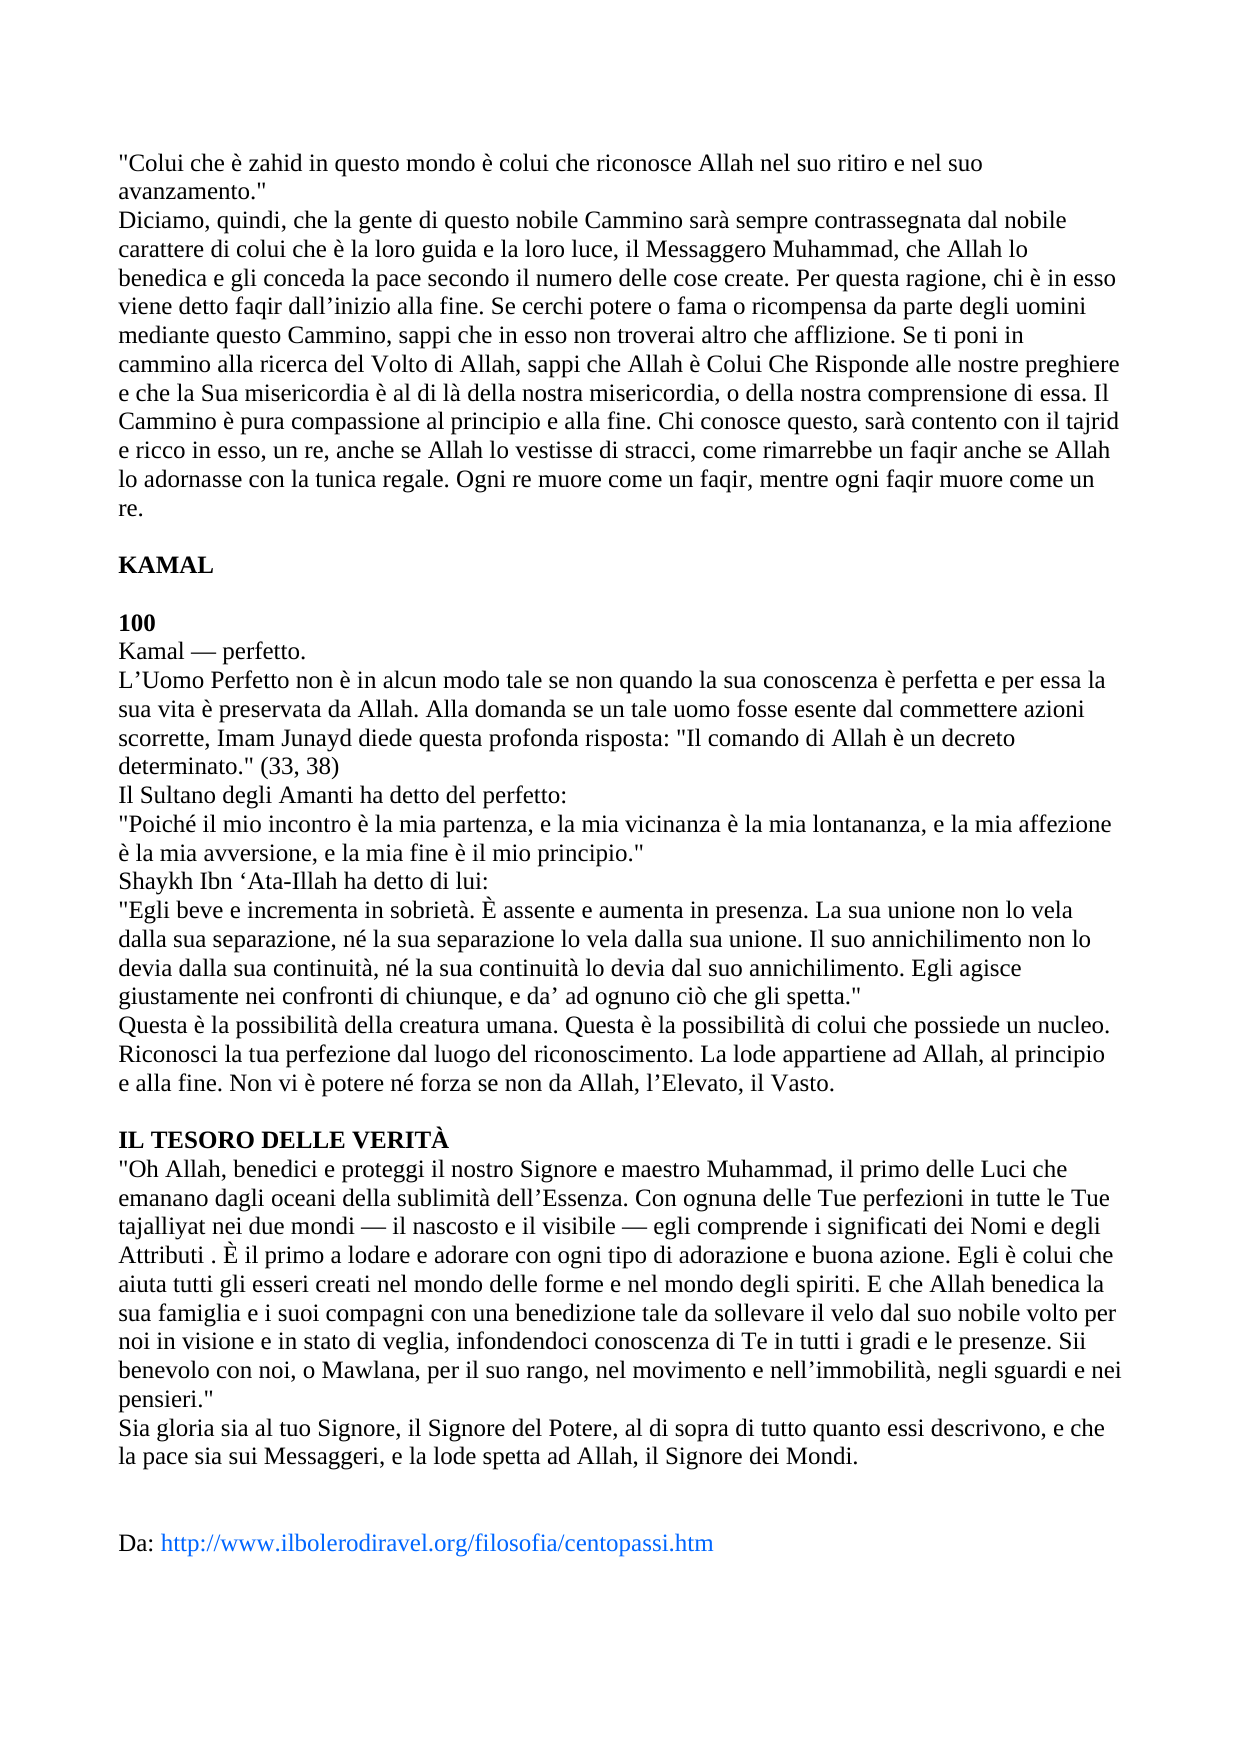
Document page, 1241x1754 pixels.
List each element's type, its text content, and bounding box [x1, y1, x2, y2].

text Da: http://www.ilbolerodiravel.org/filosofia/centopassi.htm [118, 1528, 1122, 1556]
text L’Uomo Perfetto non è in alcun modo tale se non quando la sua conoscenza è perfetta e per essa la sua vita è preservata da Allah. Alla domanda se un tale uomo fosse esente dal commettere azioni scorrette, Imam Junayd diede questa profonda risposta: "Il comando di Allah è un decreto determinato." (33, 38) [118, 665, 1122, 780]
text IL TESORO DELLE VERITÀ [118, 1125, 1122, 1154]
text Il Sultano degli Amanti ha detto del perfetto: [118, 780, 1122, 809]
text Kamal — perfetto. [118, 636, 1122, 665]
text "Poiché il mio incontro è la mia partenza, e la mia vicinanza è la mia lontananza, e la mia affezione è la mia avversione, e la mia fine è il mio principio." [118, 809, 1122, 866]
text "Colui che è zahid in questo mondo è colui che riconosce Allah nel suo ritiro e nel suo avanzamento." [118, 148, 1122, 205]
text Diciamo, quindi, che la gente di questo nobile Cammino sarà sempre contrassegnata dal nobile carattere di colui che è la loro guida e la loro luce, il Messaggero Muhammad, che Allah lo benedica e gli conceda la pace secondo il numero delle cose create. Per questa ragione, chi è in esso viene detto faqir dall’inizio alla fine. Se cerchi potere o fama o ricompensa da parte degli uomini mediante questo Cammino, sappi che in esso non troverai altro che afflizione. Se ti poni in cammino alla ricerca del Volto di Allah, sappi che Allah è Colui Che Risponde alle nostre preghiere e che la Sua misericordia è al di là della nostra misericordia, o della nostra comprensione di essa. Il Cammino è pura compassione al principio e alla fine. Chi conosce questo, sarà contento con il tajrid e ricco in esso, un re, anche se Allah lo vestisse di stracci, come rimarrebbe un faqir anche se Allah lo adornasse con la tunica regale. Ogni re muore come un faqir, mentre ogni faqir muore come un re. [118, 205, 1122, 521]
text "Egli beve e incrementa in sobrietà. È assente e aumenta in presenza. La sua unione non lo vela dalla sua separazione, né la sua separazione lo vela dalla sua unione. Il suo annichilimento non lo devia dalla sua continuità, né la sua continuità lo devia dal suo annichilimento. Egli agisce giustamente nei confronti di chiunque, e da’ ad ognuno ciò che gli spetta." [118, 895, 1122, 1010]
text Sia gloria sia al tuo Signore, il Signore del Potere, al di sopra di tutto quanto essi descrivono, e che la pace sia sui Messaggeri, e la lode spetta ad Allah, il Signore dei Mondi. [118, 1413, 1122, 1470]
text KAMAL 100 [118, 550, 1122, 636]
text "Oh Allah, benedici e proteggi il nostro Signore e maestro Muhammad, il primo delle Luci che emanano dagli oceani della sublimità dell’Essenza. Con ognuna delle Tue perfezioni in tutte le Tue tajalliyat nei due mondi — il nascosto e il visibile — egli comprende i significati dei Nomi e degli Attributi . È il primo a lodare e adorare con ogni tipo di adorazione e buona azione. Egli è colui che aiuta tutti gli esseri creati nel mondo delle forme e nel mondo degli spiriti. E che Allah benedica la sua famiglia e i suoi compagni con una benedizione tale da sollevare il velo dal suo nobile volto per noi in visione e in stato di veglia, infondendoci conoscenza di Te in tutti i gradi e le presenze. Sii benevolo con noi, o Mawlana, per il suo rango, nel movimento e nell’immobilità, negli sguardi e nei pensieri." [118, 1154, 1122, 1413]
text Questa è la possibilità della creatura umana. Questa è la possibilità di colui che possiede un nucleo. Riconosci la tua perfezione dal luogo del riconoscimento. La lode appartiene ad Allah, al principio e alla fine. Non vi è potere né forza se non da Allah, l’Elevato, il Vasto. [118, 1010, 1122, 1096]
text Shaykh Ibn ‘Ata-Illah ha detto di lui: [118, 866, 1122, 895]
